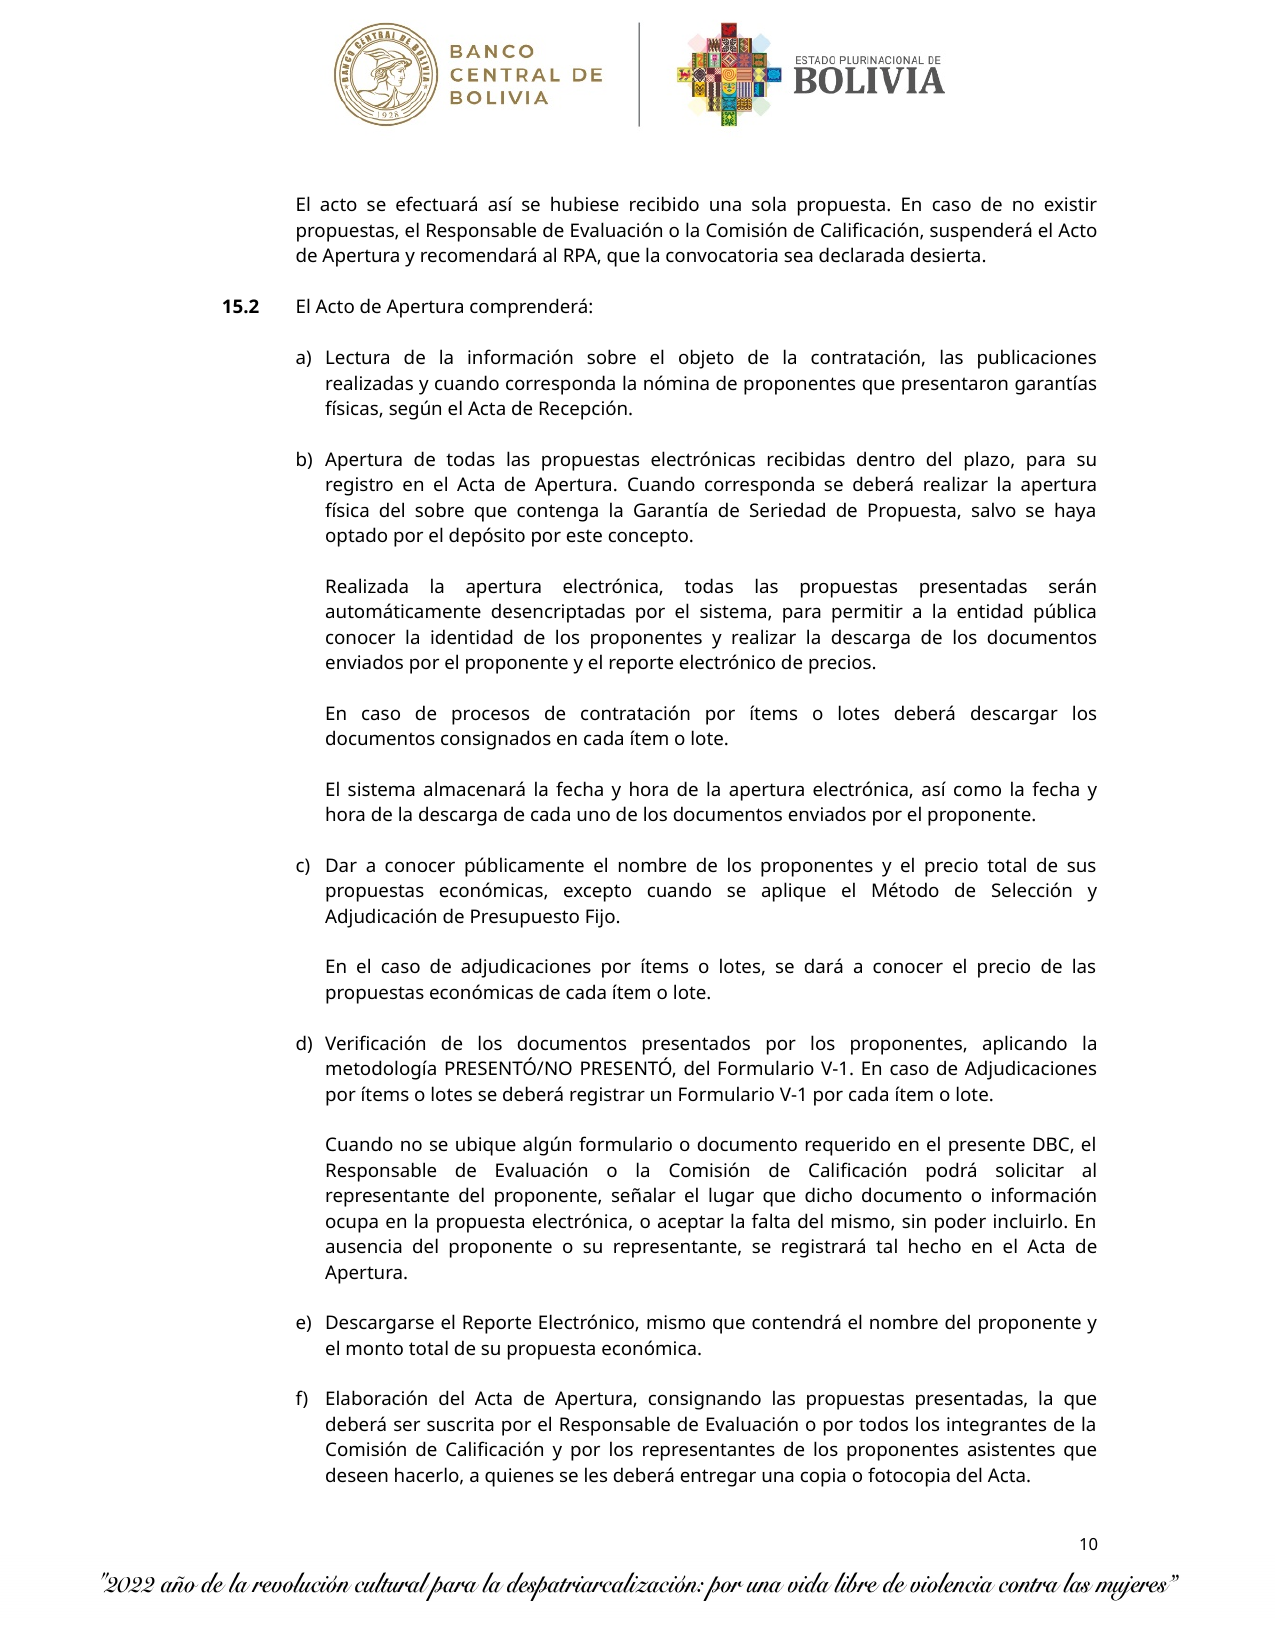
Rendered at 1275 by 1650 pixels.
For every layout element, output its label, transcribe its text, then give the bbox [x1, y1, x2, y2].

title Lectura de la información sobre el objeto de la contratación, las publicaciones realizadas y cuando corresponda la nómina de proponentes que presentaron garantías físicas, según el Acta de Recepción. [295, 344, 1098, 421]
title Realizada la apertura electrónica, todas las propuestas presentadas serán automáticamente desencriptadas por el sistema, para permitir a la entidad pública conocer la identidad de los proponentes y realizar la descarga de los documentos enviados por el proponente y el reporte electrónico de precios. [325, 573, 1098, 675]
title Verificación de los documentos presentados por los proponentes, aplicando la metodología PRESENTÓ/NO PRESENTÓ, del Formulario V-1. En caso de Adjudicaciones por ítems o lotes se deberá registrar un Formulario V-1 por cada ítem o lote. [295, 1030, 1098, 1106]
title En el caso de adjudicaciones por ítems o lotes, se dará a conocer el precio de las propuestas económicas de cada ítem o lote. [325, 954, 1098, 1005]
picture [0, 1555, 1275, 1620]
title En caso de procesos de contratación por ítems o lotes deberá descargar los documentos consignados en cada ítem o lote. [325, 700, 1098, 751]
title El sistema almacenará la fecha y hora de la apertura electrónica, así como la fecha y hora de la descarga de cada uno de los documentos enviados por el proponente. [325, 776, 1098, 827]
title El Acto de Apertura comprenderá: [222, 294, 1098, 319]
title Descargarse el Reporte Electrónico, mismo que contendrá el nombre del proponente y el monto total de su propuesta económica. [295, 1309, 1098, 1361]
title Apertura de todas las propuestas electrónicas recibidas dentro del plazo, para su registro en el Acta de Apertura. Cuando corresponda se deberá realizar la apertura física del sobre que contenga la Garantía de Seriedad de Propuesta, salvo se haya optado por el depósito por este concepto. [295, 446, 1098, 548]
title Elaboración del Acta de Apertura, consignando las propuestas presentadas, la que deberá ser suscrita por el Responsable de Evaluación o por todos los integrantes de la Comisión de Calificación y por los representantes de los proponentes asistentes que deseen hacerlo, a quienes se les deberá entregar una copia o fotocopia del Acta. [295, 1386, 1098, 1488]
picture [3, 4, 1275, 165]
title El acto se efectuará así se hubiese recibido una sola propuesta. En caso de no existir propuestas, el Responsable de Evaluación o la Comisión de Calificación, suspenderá el Acto de Apertura y recomendará al RPA, que la convocatoria sea declarada desierta. [295, 192, 1098, 268]
title Cuando no se ubique algún formulario o documento requerido en el presente DBC, el Responsable de Evaluación o la Comisión de Calificación podrá solicitar al representante del proponente, señalar el lugar que dicho documento o información ocupa en la propuesta electrónica, o aceptar la falta del mismo, sin poder incluirlo. En ausencia del proponente o su representante, se registrará tal hecho en el Acta de Apertura. [325, 1131, 1098, 1284]
title Dar a conocer públicamente el nombre de los proponentes y el precio total de sus propuestas económicas, excepto cuando se aplique el Método de Selección y Adjudicación de Presupuesto Fijo. [295, 852, 1098, 929]
